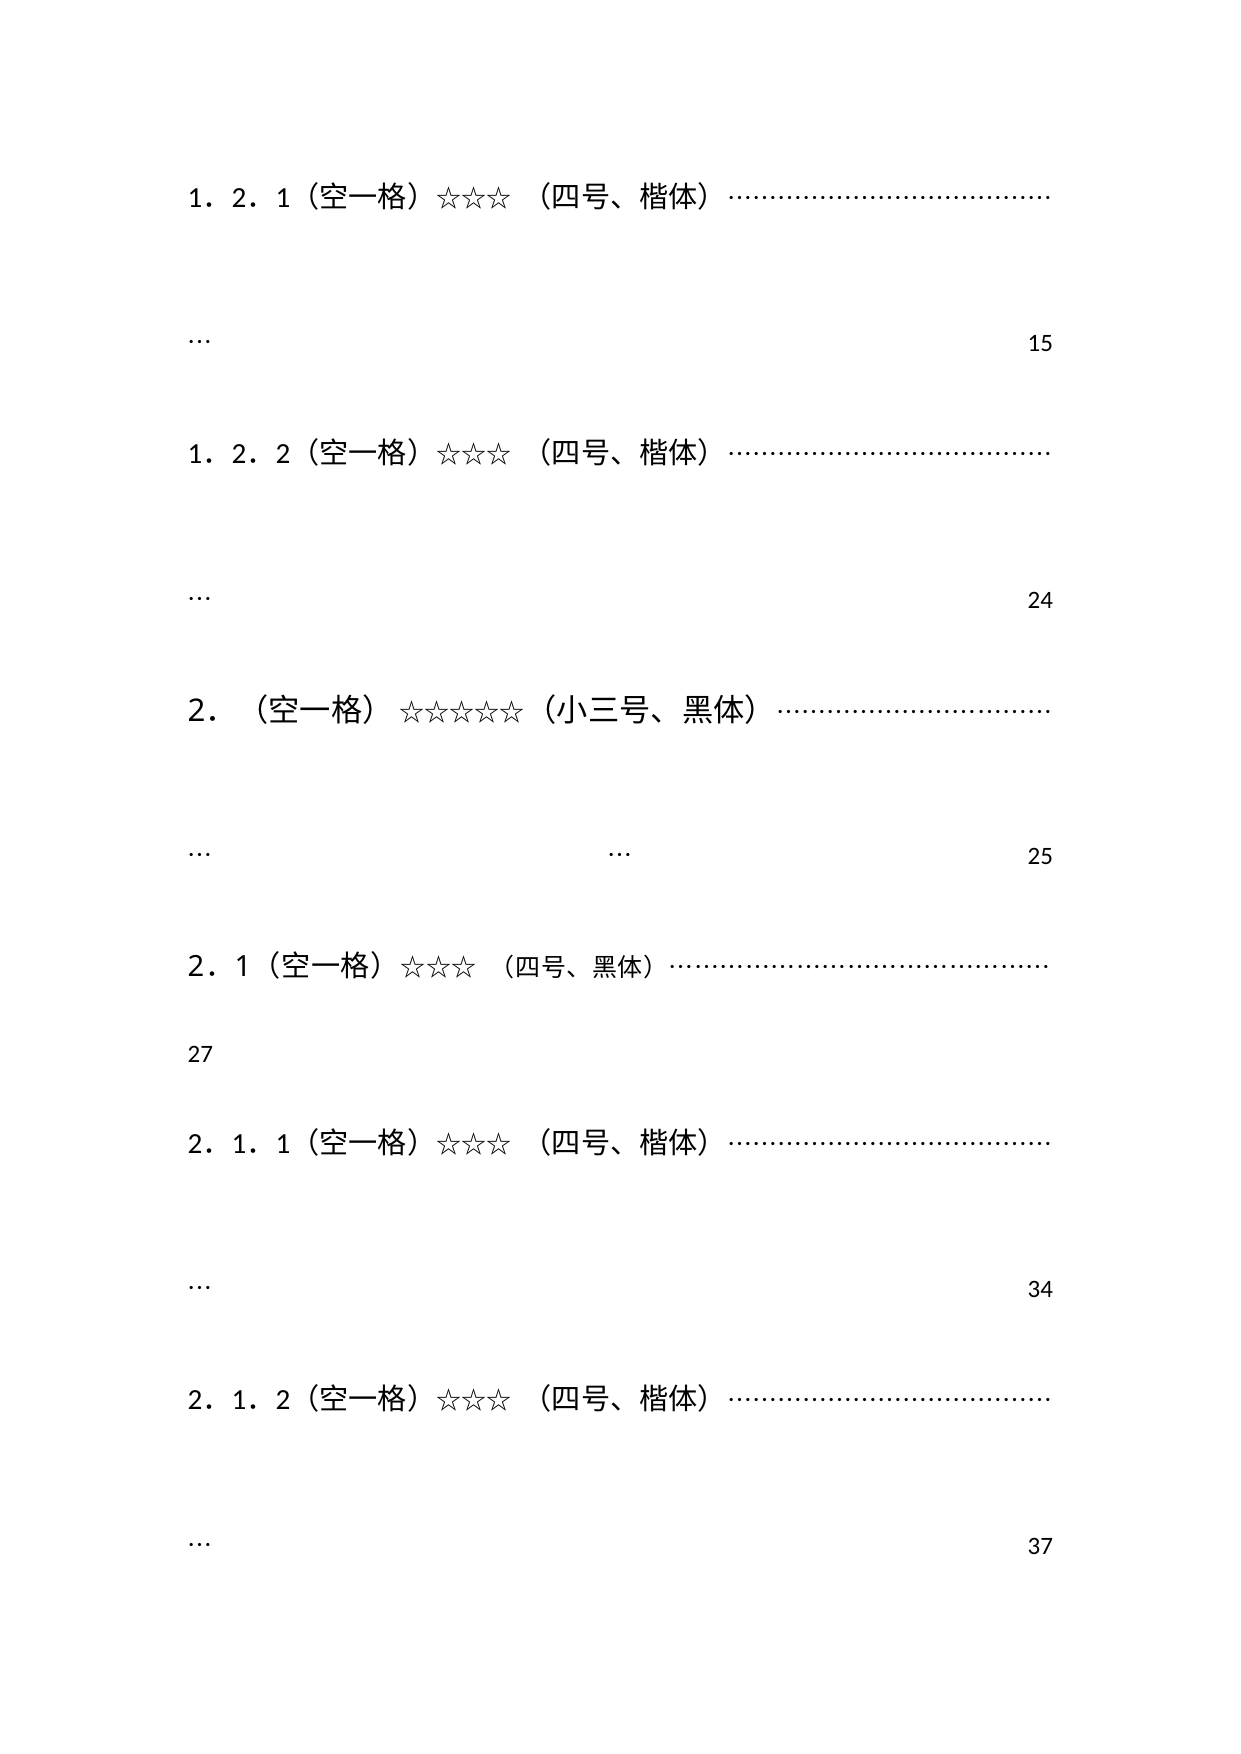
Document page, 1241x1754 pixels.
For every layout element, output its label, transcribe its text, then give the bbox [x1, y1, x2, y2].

text 2．1．2（空一格）☆☆☆ （四号、楷体）……………………………………37 [187, 1364, 1053, 1576]
text 1．2．2（空一格）☆☆☆ （四号、楷体）……………………………………24 [187, 418, 1053, 630]
text 2．1（空一格）☆☆☆ （四号、黑体）………………………………………27 [187, 932, 1053, 1070]
text 2．1．1（空一格）☆☆☆ （四号、楷体）……………………………………34 [187, 1108, 1053, 1319]
text 2．（空一格） ☆☆☆☆☆（小三号、黑体）…………………………………25 [187, 675, 1053, 886]
text 1．2．1（空一格）☆☆☆ （四号、楷体）……………………………………15 [187, 162, 1053, 373]
